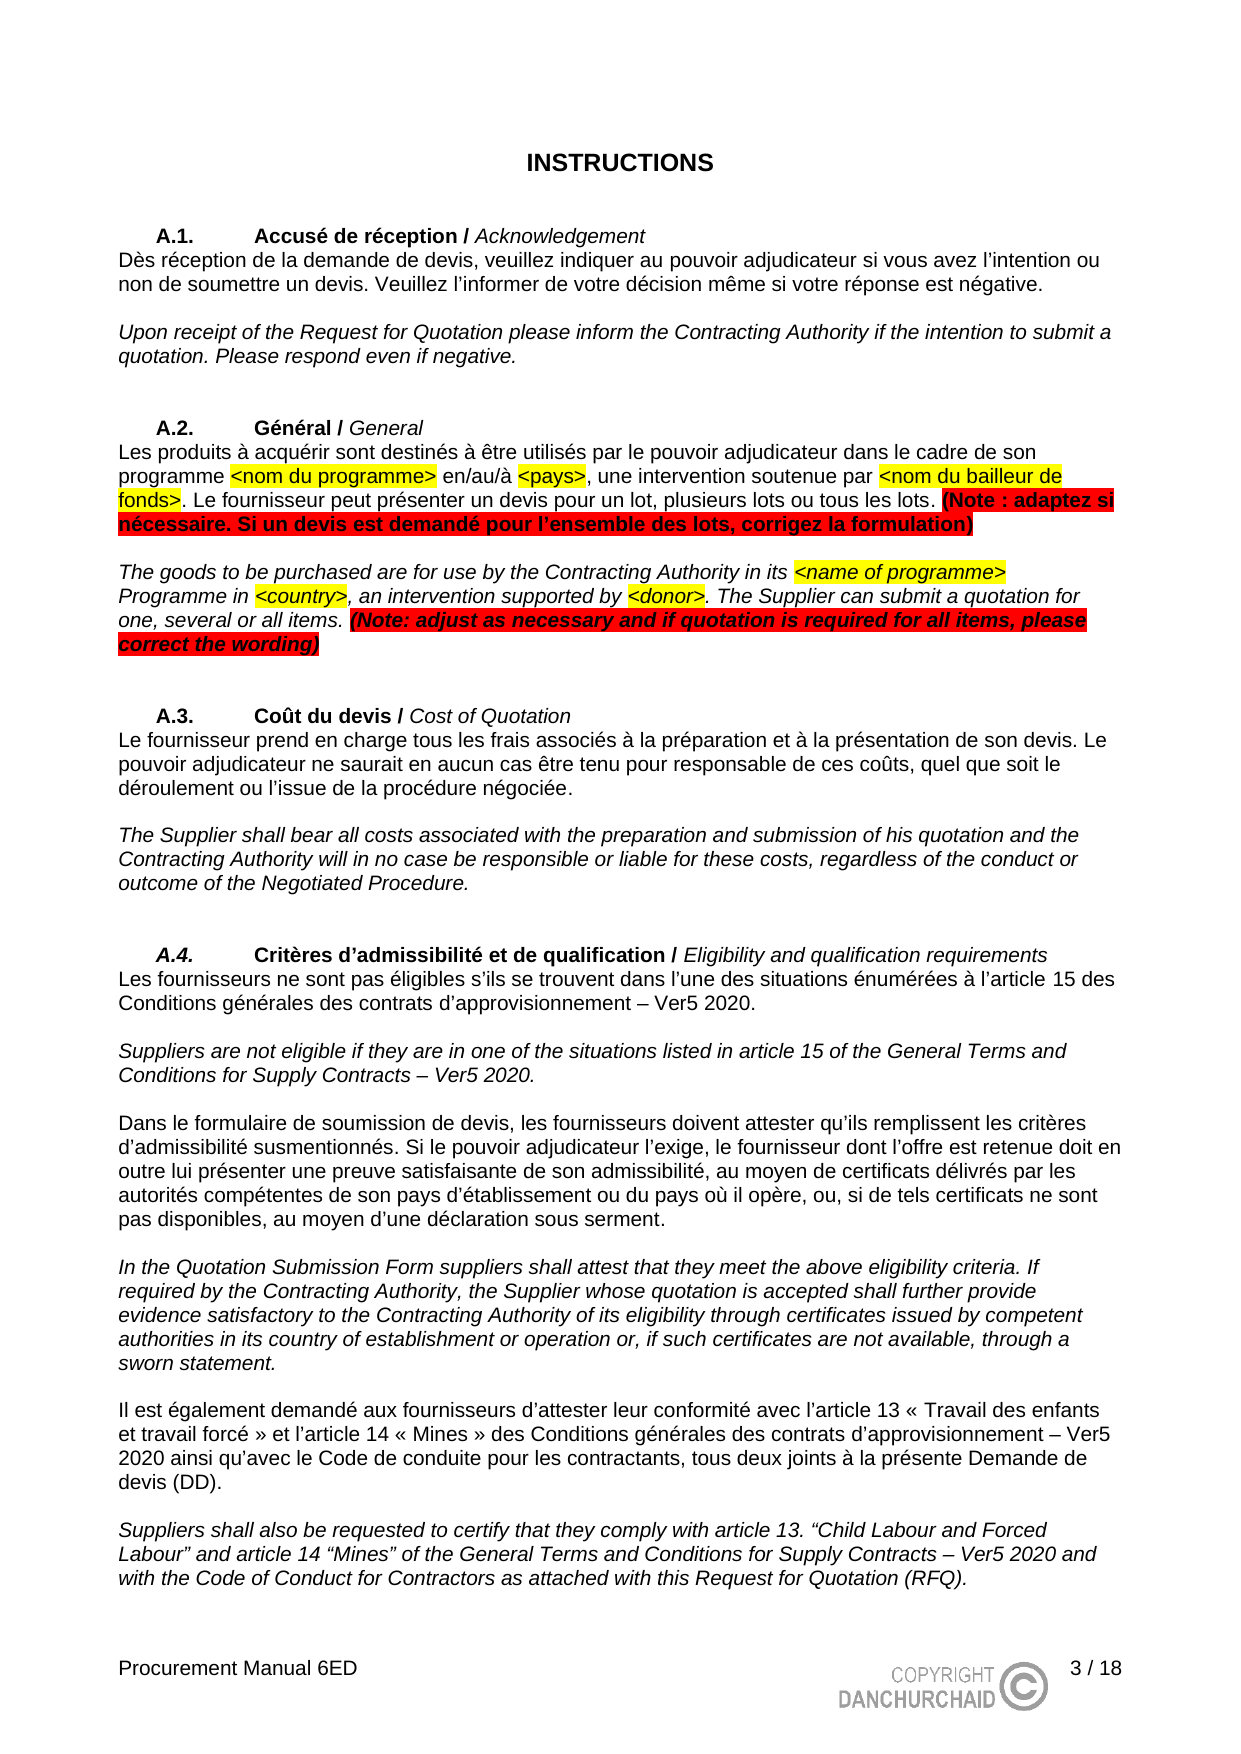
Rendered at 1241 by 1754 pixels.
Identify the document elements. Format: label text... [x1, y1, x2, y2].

text The Supplier shall bear all costs associated with the preparation and submission of his quotation and the Contracting Authority will in no case be responsible or liable for these costs, regardless of the conduct or outcome of the Negotiated Procedure. [118, 823, 1122, 895]
text Le fournisseur prend en charge tous les frais associés à la préparation et à la présentation de son devis. Le pouvoir adjudicateur ne saurait en aucun cas être tenu pour responsable de ces coûts, quel que soit le déroulement ou l’issue de la procédure négociée. [118, 727, 1122, 799]
picture [837, 1657, 1052, 1715]
text Les fournisseurs ne sont pas éligibles s’ils se trouvent dans l’une des situations énumérées à l’article 15 des Conditions générales des contrats d’approvisionnement – Ver5 2020. [118, 967, 1122, 1015]
text Les produits à acquérir sont destinés à être utilisés par le pouvoir adjudicateur dans le cadre de son programme <nom du programme> en/au/à <pays>, une intervention soutenue par <nom du bailleur de fonds>. Le fournisseur peut présenter un devis pour un lot, plusieurs lots ou tous les lots. (Note : adaptez si nécessaire. Si un devis est demandé pour l’ensemble des lots, corrigez la formulation) [118, 440, 1122, 536]
text The goods to be purchased are for use by the Contracting Authority in its <name of programme> Programme in <country>, an intervention supported by <donor>. The Supplier can submit a quotation for one, several or all items. (Note: adjust as necessary and if quotation is required for all items, please correct the wording) [118, 560, 1122, 656]
text Dans le formulaire de soumission de devis, les fournisseurs doivent attester qu’ils remplissent les critères d’admissibilité susmentionnés. Si le pouvoir adjudicateur l’exige, le fournisseur dont l’offre est retenue doit en outre lui présenter une preuve satisfaisante de son admissibilité, au moyen de certificats délivrés par les autorités compétentes de son pays d’établissement ou du pays où il opère, ou, si de tels certificats ne sont pas disponibles, au moyen d’une déclaration sous serment. [118, 1111, 1122, 1231]
list Général / General [156, 416, 1122, 440]
list Coût du devis / Cost of Quotation [156, 703, 1122, 727]
text Dès réception de la demande de devis, veuillez indiquer au pouvoir adjudicateur si vous avez l’intention ou non de soumettre un devis. Veuillez l’informer de votre décision même si votre réponse est négative. [118, 248, 1122, 296]
text Suppliers are not eligible if they are in one of the situations listed in article 15 of the General Terms and Conditions for Supply Contracts – Ver5 2020. [118, 1039, 1122, 1087]
text Il est également demandé aux fournisseurs d’attester leur conformité avec l’article 13 « Travail des enfants et travail forcé » et l’article 14 « Mines » des Conditions générales des contrats d’approvisionnement – Ver5 2020 ainsi qu’avec le Code de conduite pour les contractants, tous deux joints à la présente Demande de devis (DD). [118, 1398, 1122, 1494]
list Critères d’admissibilité et de qualification / Eligibility and qualification requirements [156, 943, 1122, 967]
text Upon receipt of the Request for Quotation please inform the Contracting Authority if the intention to submit a quotation. Please respond even if negative. [118, 320, 1122, 368]
subtitle Instructions [118, 148, 1122, 176]
list Accusé de réception / Acknowledgement [156, 224, 1122, 248]
text Suppliers shall also be requested to certify that they comply with article 13. “Child Labour and Forced Labour” and article 14 “Mines” of the General Terms and Conditions for Supply Contracts – Ver5 2020 and with the Code of Conduct for Contractors as attached with this Request for Quotation (RFQ). [118, 1518, 1122, 1590]
text In the Quotation Submission Form suppliers shall attest that they meet the above eligibility criteria. If required by the Contracting Authority, the Supplier whose quotation is accepted shall further provide evidence satisfactory to the Contracting Authority of its eligibility through certificates issued by competent authorities in its country of establishment or operation or, if such certificates are not available, through a sworn statement. [118, 1254, 1122, 1374]
